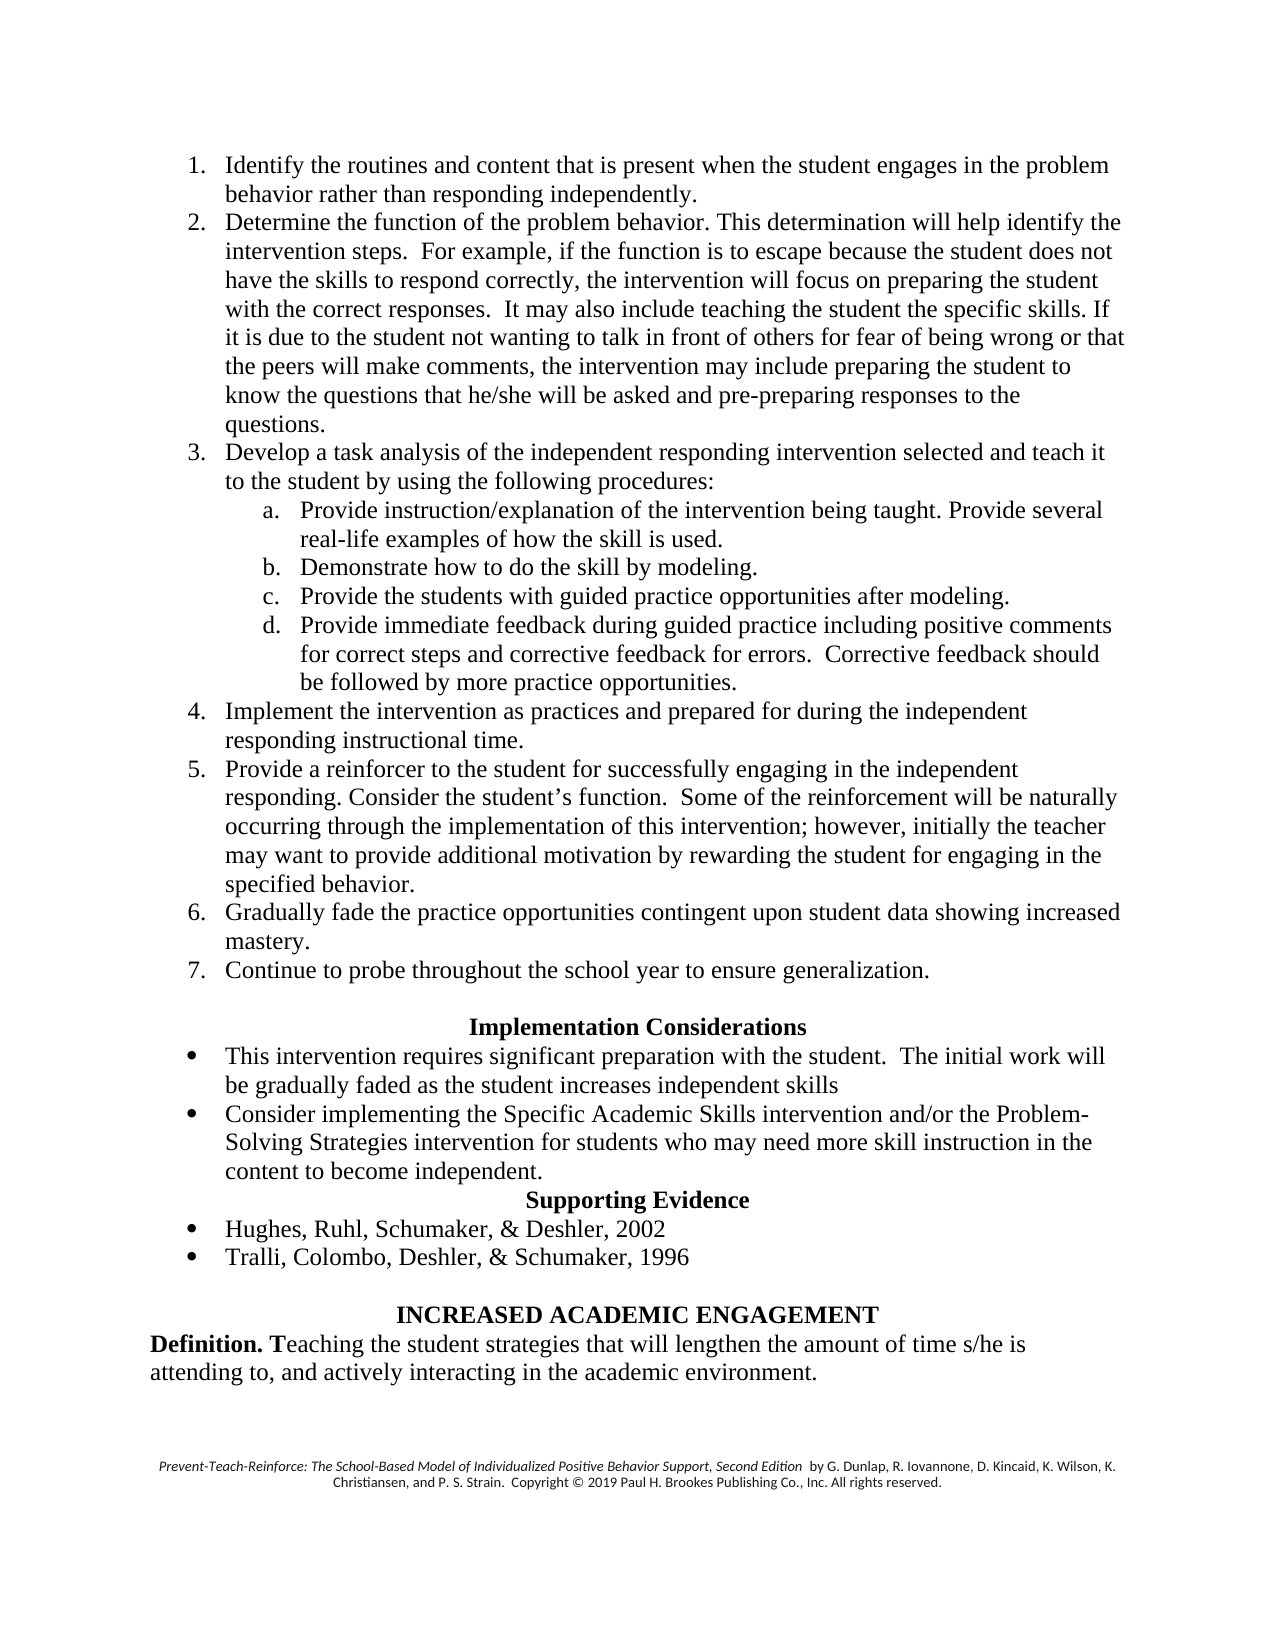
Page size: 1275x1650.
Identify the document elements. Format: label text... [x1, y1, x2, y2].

list Provide the students with guided practice opportunities after modeling. [262, 581, 1125, 610]
list This intervention requires significant preparation with the student. The initial work will be gradually faded as the student increases independent skills [187, 1041, 1125, 1099]
list Provide a reinforcer to the student for successfully engaging in the independent responding. Consider the student’s function. Some of the reinforcement will be naturally occurring through the implementation of this intervention; however, initially the teacher may want to provide additional motivation by rewarding the student for engaging in the specified behavior. [187, 754, 1125, 897]
list Provide instruction/explanation of the intervention being taught. Provide several real-life examples of how the skill is used. [262, 495, 1125, 552]
list Identify the routines and content that is present when the student engages in the problem behavior rather than responding independently. [187, 150, 1125, 207]
text Definition. Teaching the student strategies that will lengthen the amount of time s/he is attending to, and actively interacting in the academic environment. [150, 1329, 1125, 1386]
text INCREASED ACADEMIC ENGAGEMENT [150, 1300, 1125, 1329]
list Hughes, Ruhl, Schumaker, & Deshler, 2002 [187, 1214, 1125, 1242]
list Tralli, Colombo, Deshler, & Schumaker, 1996 [187, 1242, 1125, 1271]
text Implementation Considerations [150, 1012, 1125, 1041]
text Supporting Evidence [150, 1185, 1125, 1214]
list Gradually fade the practice opportunities contingent upon student data showing increased mastery. [187, 897, 1125, 955]
list Demonstrate how to do the skill by modeling. [262, 552, 1125, 581]
list Implement the intervention as practices and prepared for during the independent responding instructional time. [187, 696, 1125, 754]
list Consider implementing the Specific Academic Skills intervention and/or the Problem-Solving Strategies intervention for students who may need more skill instruction in the content to become independent. [187, 1099, 1125, 1185]
list Provide immediate feedback during guided practice including positive comments for correct steps and corrective feedback for errors. Corrective feedback should be followed by more practice opportunities. [262, 610, 1125, 696]
list Continue to probe throughout the school year to ensure generalization. [187, 955, 1125, 984]
list Develop a task analysis of the independent responding intervention selected and teach it to the student by using the following procedures: [187, 437, 1125, 495]
list Determine the function of the problem behavior. This determination will help identify the intervention steps. For example, if the function is to escape because the student does not have the skills to respond correctly, the intervention will focus on preparing the student with the correct responses. It may also include teaching the student the specific skills. If it is due to the student not wanting to talk in front of others for fear of being wrong or that the peers will make comments, the intervention may include preparing the student to know the questions that he/she will be asked and pre-preparing responses to the questions. [187, 207, 1125, 437]
